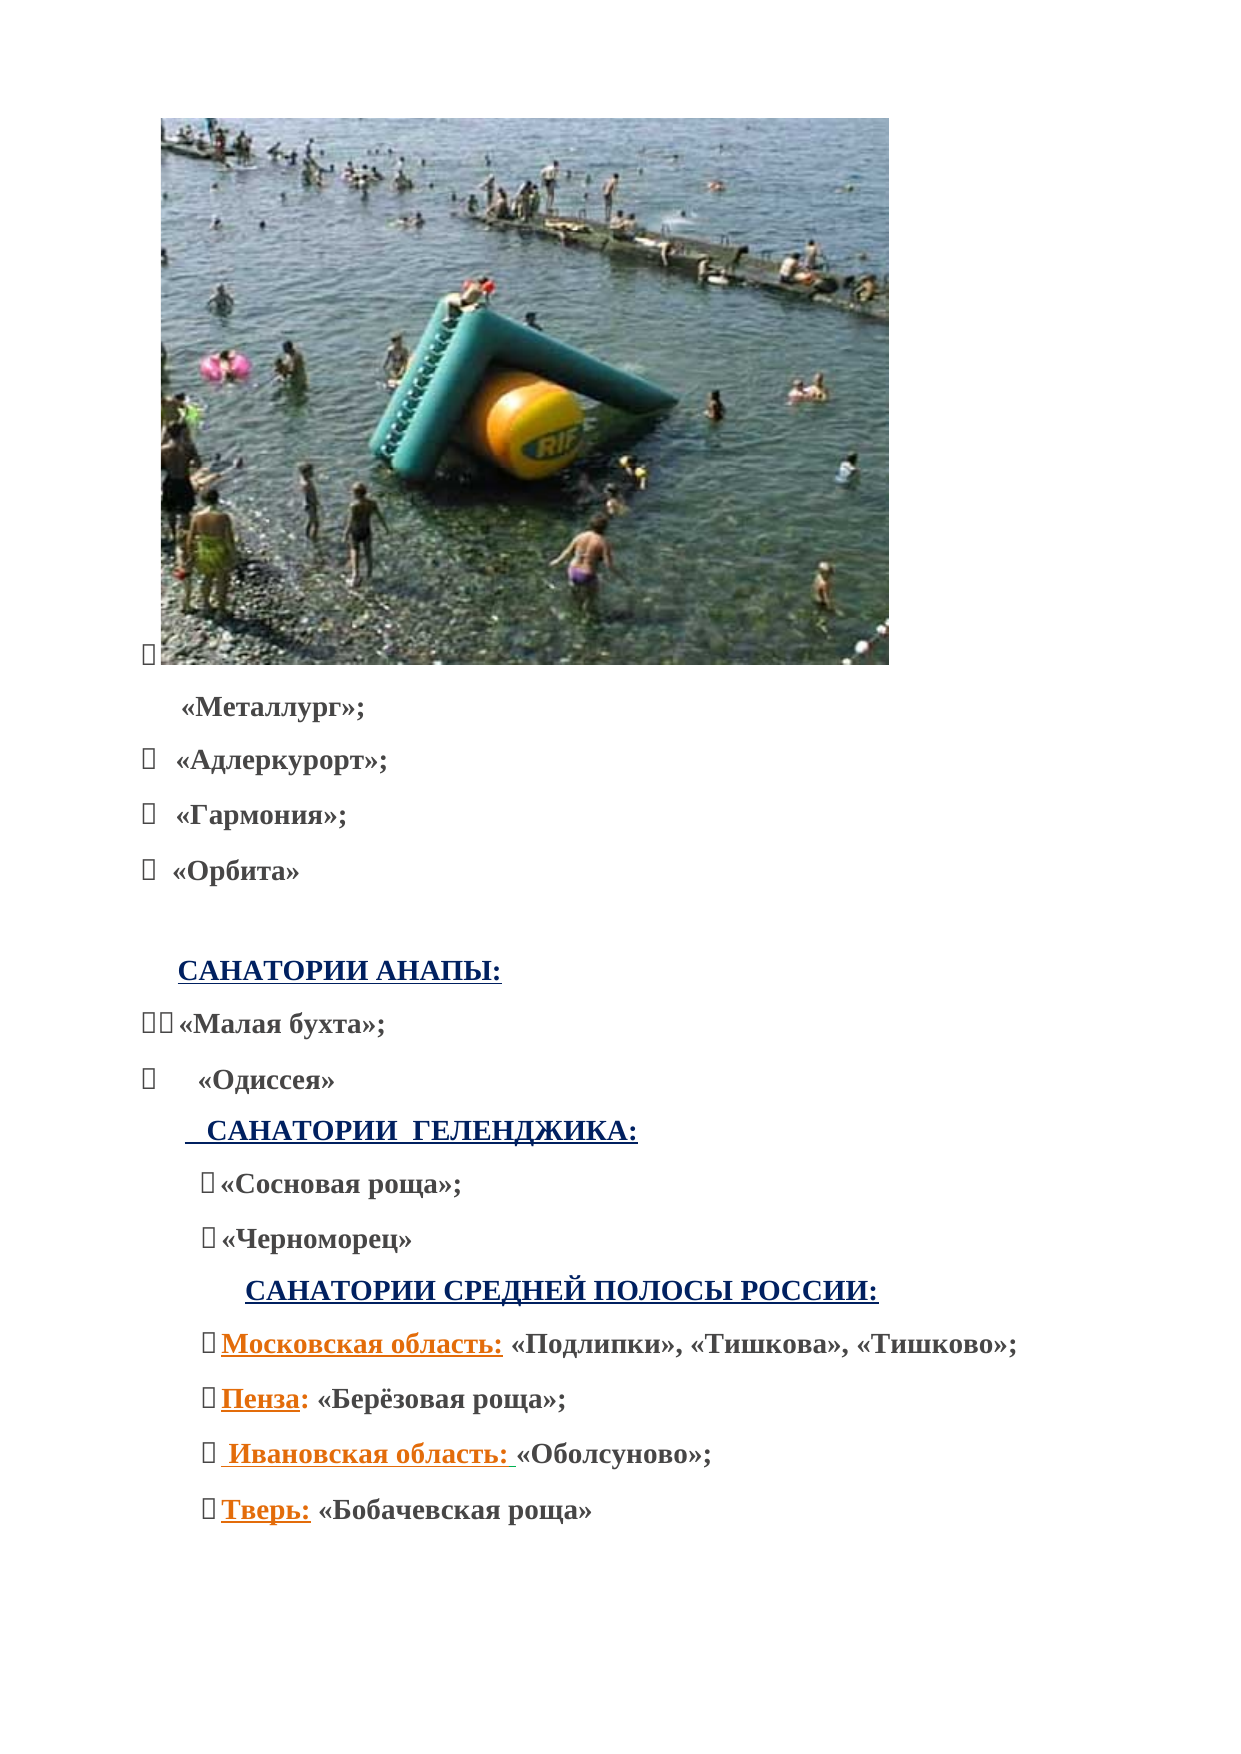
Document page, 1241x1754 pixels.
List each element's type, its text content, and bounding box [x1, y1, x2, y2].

text  «Адлеркурорт»; [140, 738, 1152, 778]
text  «Одиссея» [140, 1058, 1152, 1098]
text  Пенза: «Берёзовая роща»; [200, 1377, 1152, 1417]
text  «Орбита» [140, 849, 1152, 889]
text  «Гармония»; [140, 794, 1152, 833]
picture [160, 118, 889, 665]
text  Московская область: «Подлипки», «Тишкова», «Тишково»; [200, 1322, 1152, 1362]
text  «Черноморец» [200, 1218, 1152, 1257]
text САНАТОРИИ ГЕЛЕНДЖИКА: [177, 1113, 1152, 1147]
text  «Сосновая роща»; [162, 1162, 1152, 1202]
text САНАТОРИИ СРЕДНЕЙ ПОЛОСЫ РОССИИ: [237, 1273, 1152, 1307]
text «Металлург»; [140, 689, 1152, 723]
text  Ивановская область: «Оболсуново»; [200, 1433, 1152, 1472]
text  Тверь: «Бобачевская роща» [200, 1488, 1152, 1528]
text  «Малая бухта»; [140, 1003, 1152, 1042]
text САНАТОРИИ АНАПЫ: [177, 953, 1152, 987]
